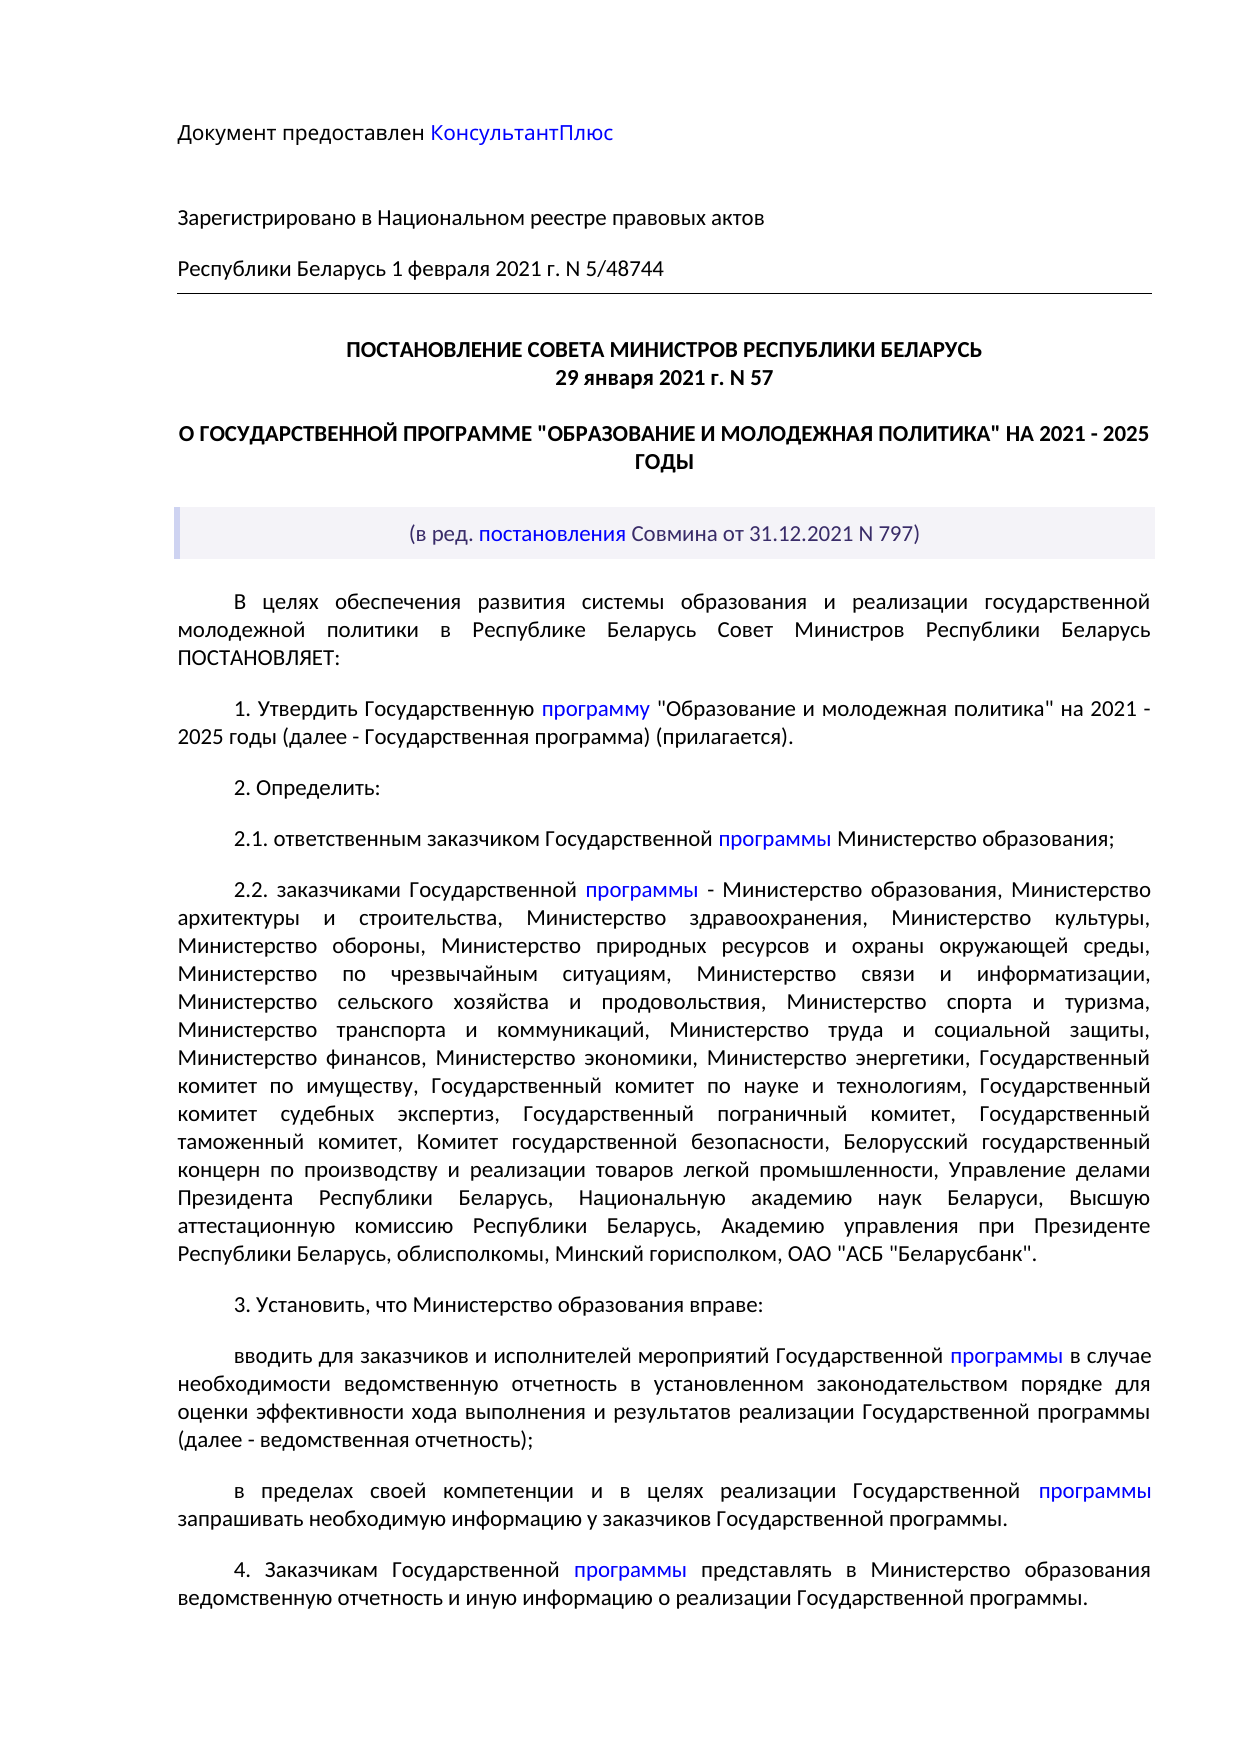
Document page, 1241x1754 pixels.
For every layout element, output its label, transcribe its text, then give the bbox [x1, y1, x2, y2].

text вводить для заказчиков и исполнителей мероприятий Государственной программы в случае необходимости ведомственную отчетность в установленном законодательством порядке для оценки эффективности хода выполнения и результатов реализации Государственной программы (далее - ведомственная отчетность); [177, 1341, 1152, 1453]
text 2. Определить: [177, 773, 1152, 801]
text в пределах своей компетенции и в целях реализации Государственной программы запрашивать необходимую информацию у заказчиков Государственной программы. [177, 1476, 1152, 1532]
text Республики Беларусь 1 февраля 2021 г. N 5/48744 [177, 254, 1152, 282]
text 2.1. ответственным заказчиком Государственной программы Министерство образования; [177, 824, 1152, 852]
text 3. Установить, что Министерство образования вправе: [177, 1290, 1152, 1318]
title ПОСТАНОВЛЕНИЕ СОВЕТА МИНИСТРОВ РЕСПУБЛИКИ БЕЛАРУСЬ [177, 335, 1152, 363]
table_header (в ред. постановления Совмина от 31.12.2021 N 797) [180, 507, 1149, 559]
text 2.2. заказчиками Государственной программы - Министерство образования, Министерство архитектуры и строительства, Министерство здравоохранения, Министерство культуры, Министерство обороны, Министерство природных ресурсов и охраны окружающей среды, Министерство по чрезвычайным ситуациям, Министерство связи и информатизации, Министерство сельского хозяйства и продовольствия, Министерство спорта и туризма, Министерство транспорта и коммуникаций, Министерство труда и социальной защиты, Министерство финансов, Министерство экономики, Министерство энергетики, Государственный комитет по имуществу, Государственный комитет по науке и технологиям, Государственный комитет судебных экспертиз, Государственный пограничный комитет, Государственный таможенный комитет, Комитет государственной безопасности, Белорусский государственный концерн по производству и реализации товаров легкой промышленности, Управление делами Президента Республики Беларусь, Национальную академию наук Беларуси, Высшую аттестационную комиссию Республики Беларусь, Академию управления при Президенте Республики Беларусь, облисполкомы, Минский горисполком, ОАО "АСБ "Беларусбанк". [177, 875, 1152, 1267]
text В целях обеспечения развития системы образования и реализации государственной молодежной политики в Республике Беларусь Совет Министров Республики Беларусь ПОСТАНОВЛЯЕТ: [177, 587, 1152, 671]
text Зарегистрировано в Национальном реестре правовых актов [177, 203, 1152, 231]
title Документ предоставлен КонсультантПлюс [177, 118, 1152, 175]
text 1. Утвердить Государственную программу "Образование и молодежная политика" на 2021 - 2025 годы (далее - Государственная программа) (прилагается). [177, 694, 1152, 750]
text 4. Заказчикам Государственной программы представлять в Министерство образования ведомственную отчетность и иную информацию о реализации Государственной программы. [177, 1555, 1152, 1611]
title О ГОСУДАРСТВЕННОЙ ПРОГРАММЕ "ОБРАЗОВАНИЕ И МОЛОДЕЖНАЯ ПОЛИТИКА" НА 2021 - 2025 ГОДЫ [177, 419, 1152, 475]
title 29 января 2021 г. N 57 [177, 363, 1152, 391]
